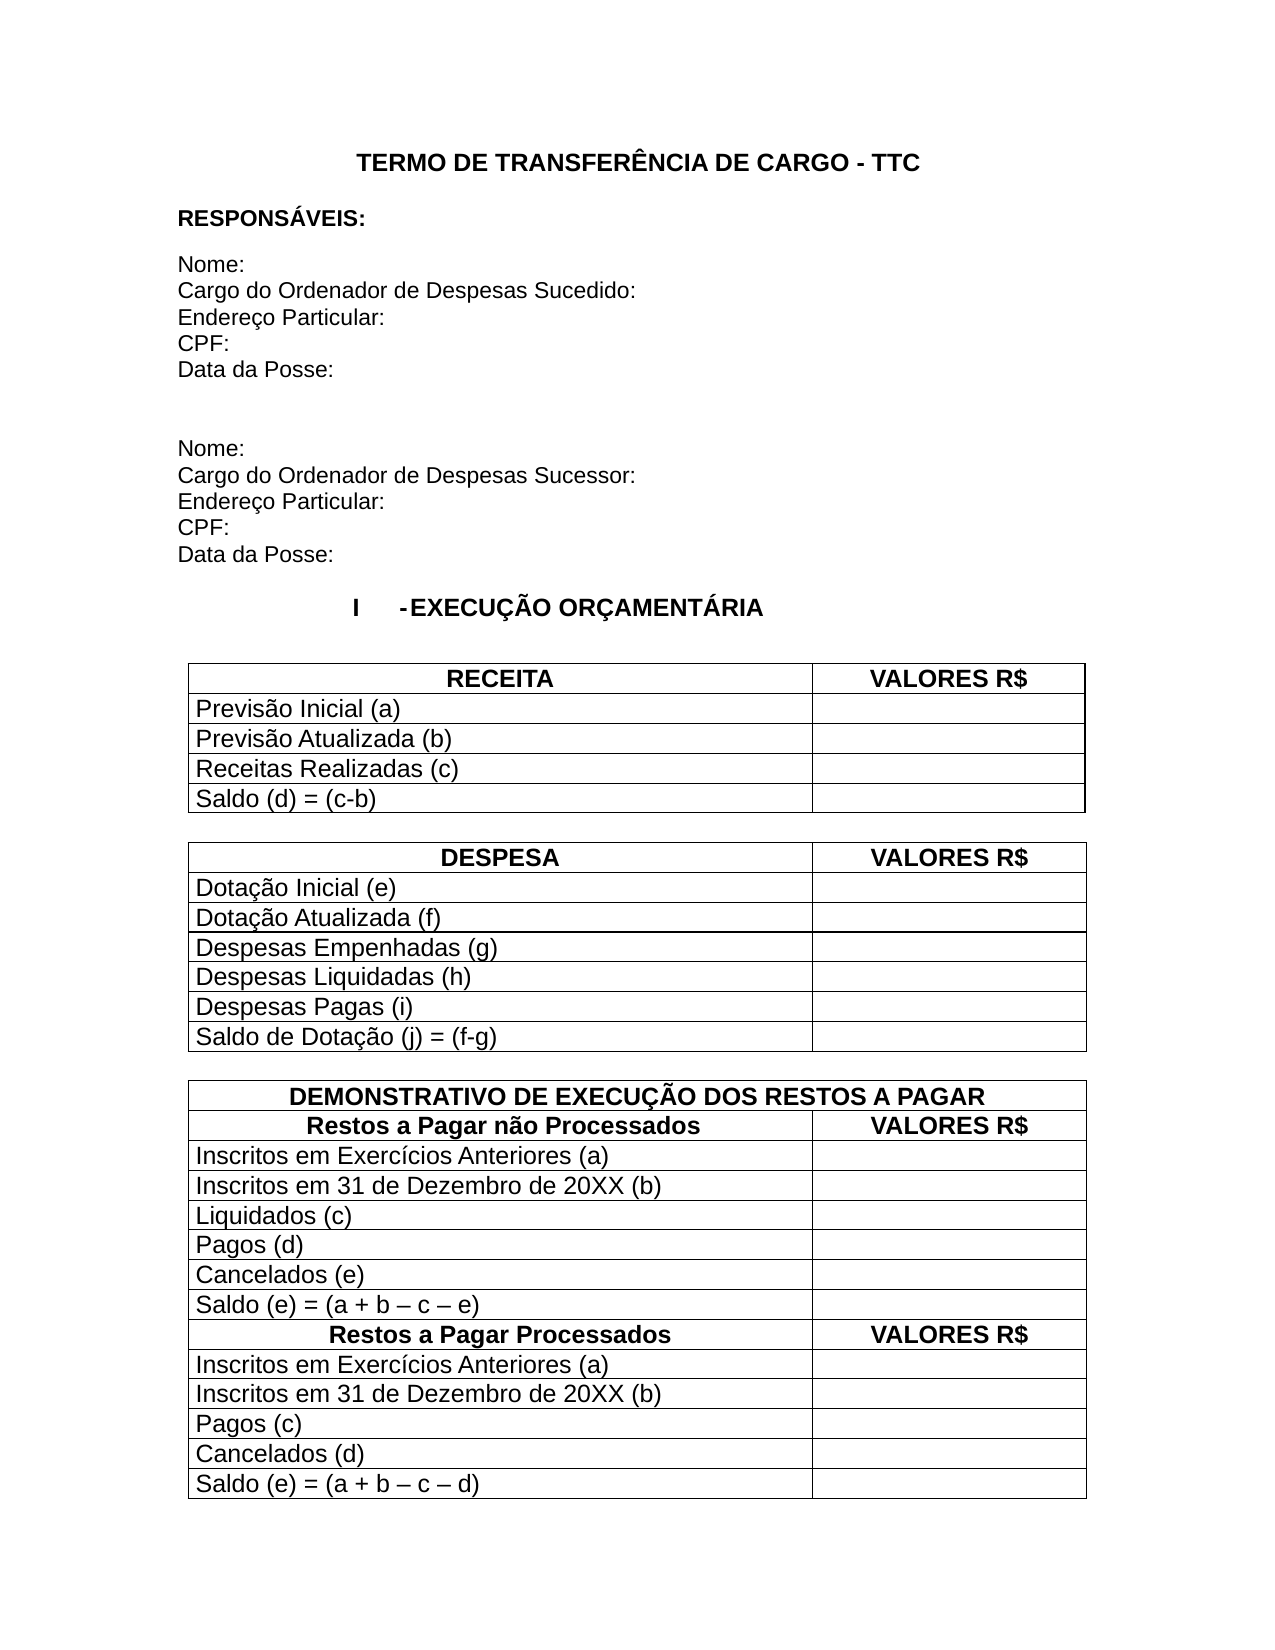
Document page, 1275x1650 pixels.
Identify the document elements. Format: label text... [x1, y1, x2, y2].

table_cell Inscritos em Exercícios Anteriores (a) [189, 1350, 812, 1378]
table_cell [813, 1230, 1086, 1259]
table_cell [813, 1290, 1086, 1319]
table_cell [813, 1379, 1086, 1408]
text Endereço Particular: [177, 303, 1098, 330]
table_header RECEITA [189, 664, 812, 693]
table_cell VALORES R$ [813, 1320, 1086, 1348]
table_cell Cancelados (d) [189, 1439, 812, 1468]
text Nome: [177, 251, 1098, 277]
table_cell [813, 962, 1086, 991]
table_cell [813, 1350, 1086, 1378]
table_cell Pagos (d) [189, 1230, 812, 1259]
text Endereço Particular: [177, 488, 1098, 514]
table_cell [813, 724, 1084, 753]
text CPF: [177, 330, 1098, 356]
table_cell [813, 873, 1086, 902]
table_header DEMONSTRATIVO DE EXECUÇÃO DOS RESTOS A PAGAR [189, 1081, 1086, 1110]
table_cell Saldo (d) = (c-b) [189, 784, 812, 812]
table_cell Dotação Atualizada (f) [189, 903, 812, 931]
table_cell Saldo (e) = (a + b – c – e) [189, 1290, 812, 1319]
table_cell [813, 754, 1084, 782]
table_cell Previsão Inicial (a) [189, 694, 812, 723]
table_header DESPESA [189, 843, 812, 872]
table_cell [813, 1409, 1086, 1438]
table_cell [813, 1171, 1086, 1199]
table_cell [813, 1439, 1086, 1468]
text Cargo do Ordenador de Despesas Sucessor: [177, 462, 1098, 488]
text Data da Posse: [177, 541, 1098, 567]
text Nome: [177, 435, 1098, 462]
table_cell Despesas Pagas (i) [189, 992, 812, 1021]
table_cell VALORES R$ [813, 1111, 1086, 1140]
table_cell [813, 694, 1084, 723]
table_cell Restos a Pagar Processados [189, 1320, 812, 1348]
text CPF: [177, 514, 1098, 541]
text I - EXECUÇÃO ORÇAMENTÁRIA [177, 593, 1098, 622]
table_cell Saldo (e) = (a + b – c – d) [189, 1469, 812, 1497]
table_cell Inscritos em 31 de Dezembro de 20XX (b) [189, 1379, 812, 1408]
table_cell Restos a Pagar não Processados [189, 1111, 812, 1140]
table_cell [813, 784, 1084, 812]
table_cell Despesas Liquidadas (h) [189, 962, 812, 991]
table_cell [813, 1260, 1086, 1289]
table_cell Pagos (c) [189, 1409, 812, 1438]
table_cell [813, 933, 1086, 961]
table_cell Liquidados (c) [189, 1201, 812, 1229]
text Cargo do Ordenador de Despesas Sucedido: [177, 277, 1098, 303]
table_cell [813, 1469, 1086, 1497]
table_cell [813, 992, 1086, 1021]
text Data da Posse: [177, 356, 1098, 382]
table_header VALORES R$ [813, 843, 1086, 872]
table_cell Previsão Atualizada (b) [189, 724, 812, 753]
table_cell [813, 1022, 1086, 1051]
table_cell [813, 1141, 1086, 1170]
table_cell Despesas Empenhadas (g) [189, 933, 812, 961]
table_cell [813, 903, 1086, 931]
table_cell Saldo de Dotação (j) = (f-g) [189, 1022, 812, 1051]
table_cell Cancelados (e) [189, 1260, 812, 1289]
table_header VALORES R$ [813, 664, 1084, 693]
text RESPONSÁVEIS: [177, 205, 1098, 232]
table_cell Dotação Inicial (e) [189, 873, 812, 902]
table_cell Inscritos em Exercícios Anteriores (a) [189, 1141, 812, 1170]
table_cell Receitas Realizadas (c) [189, 754, 812, 782]
text TERMO DE TRANSFERÊNCIA DE CARGO - TTC [177, 148, 1098, 176]
table_cell [813, 1201, 1086, 1229]
table_cell Inscritos em 31 de Dezembro de 20XX (b) [189, 1171, 812, 1199]
